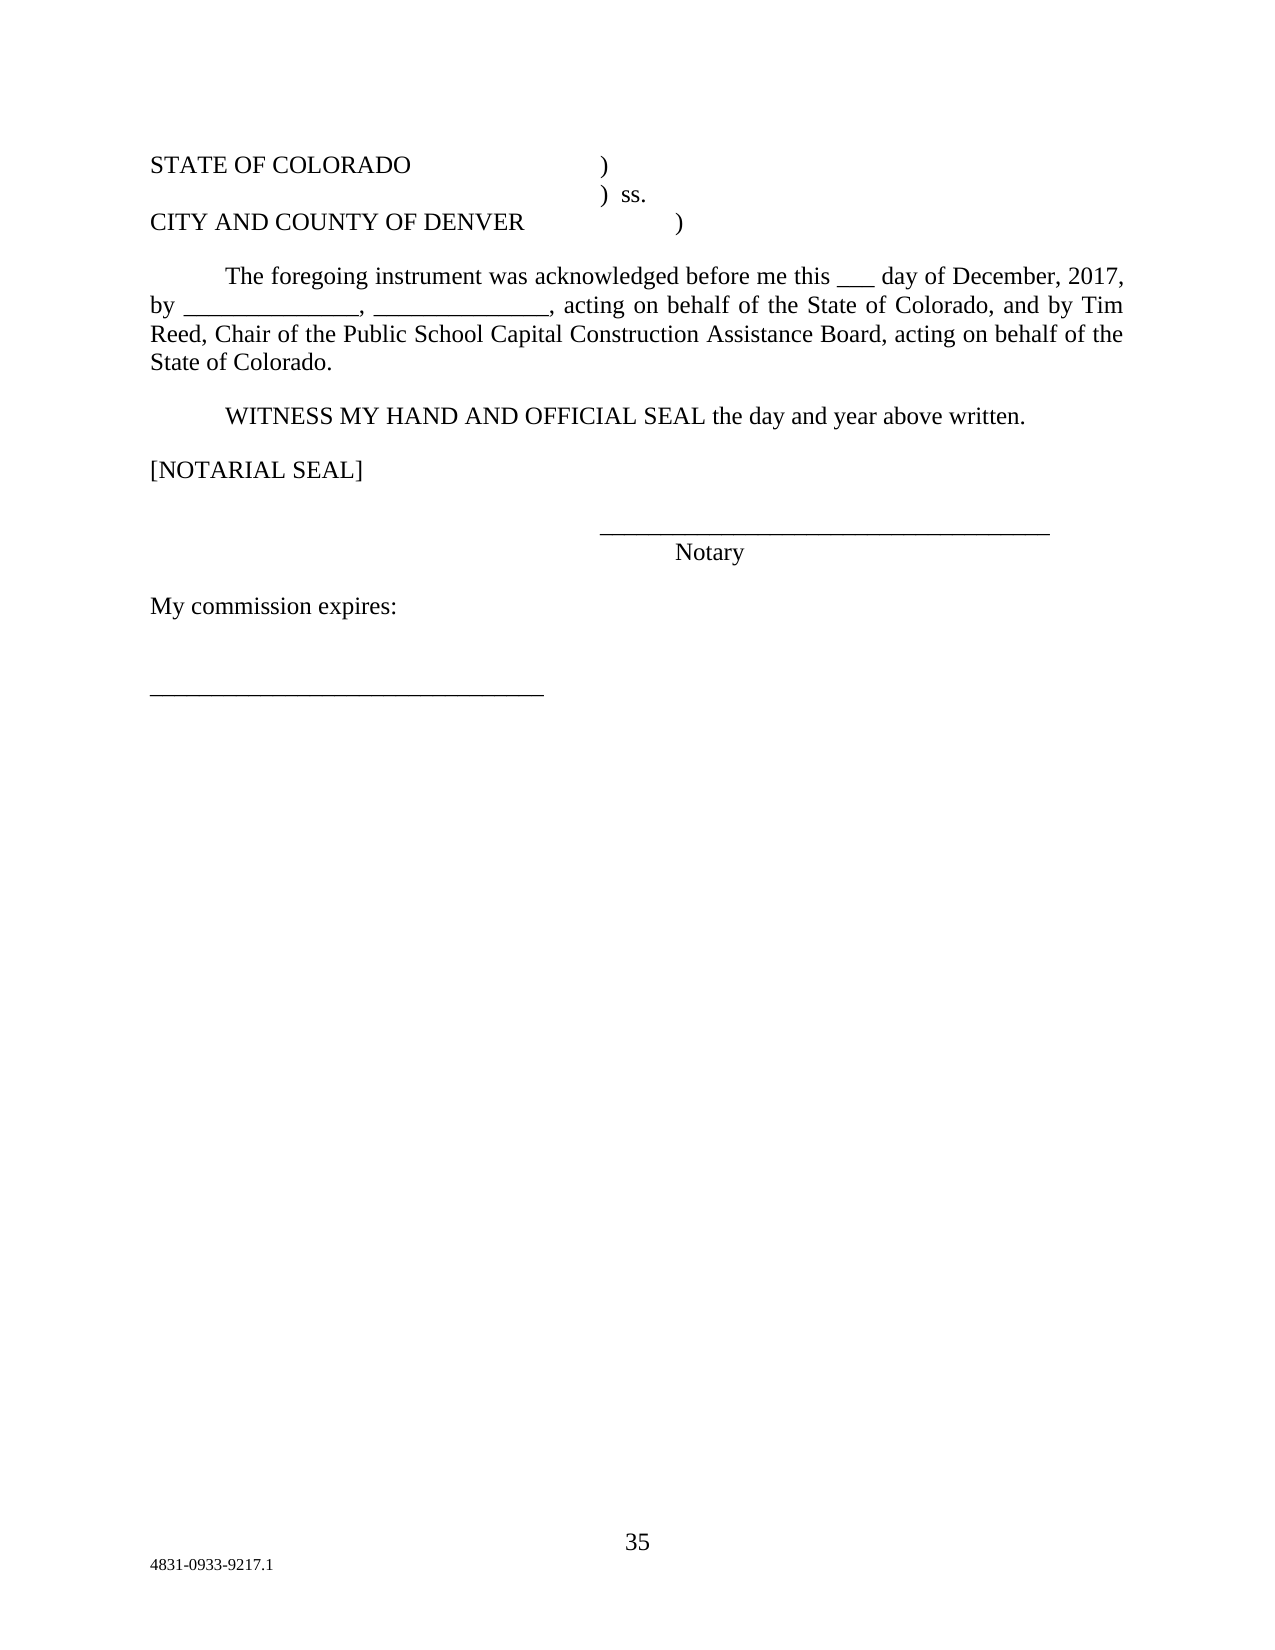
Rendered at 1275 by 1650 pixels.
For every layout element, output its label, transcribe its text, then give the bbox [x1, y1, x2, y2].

text My commission expires: [150, 591, 1125, 620]
text CITY AND COUNTY OF DENVER ) [150, 207, 1125, 236]
text STATE OF COLORADO ) [150, 150, 1125, 179]
text [NOTARIAL SEAL] [150, 455, 1125, 484]
text WITNESS MY HAND AND OFFICIAL SEAL the day and year above written. [150, 401, 1125, 430]
text The foregoing instrument was acknowledged before me this ___ day of December, 2017, by ______________, ______________, acting on behalf of the State of Colorado, and by Tim Reed, Chair of the Public School Capital Construction Assistance Board, acting on behalf of the State of Colorado. [150, 261, 1125, 376]
text Notary [150, 537, 1125, 566]
text ) ss. [150, 179, 1125, 207]
